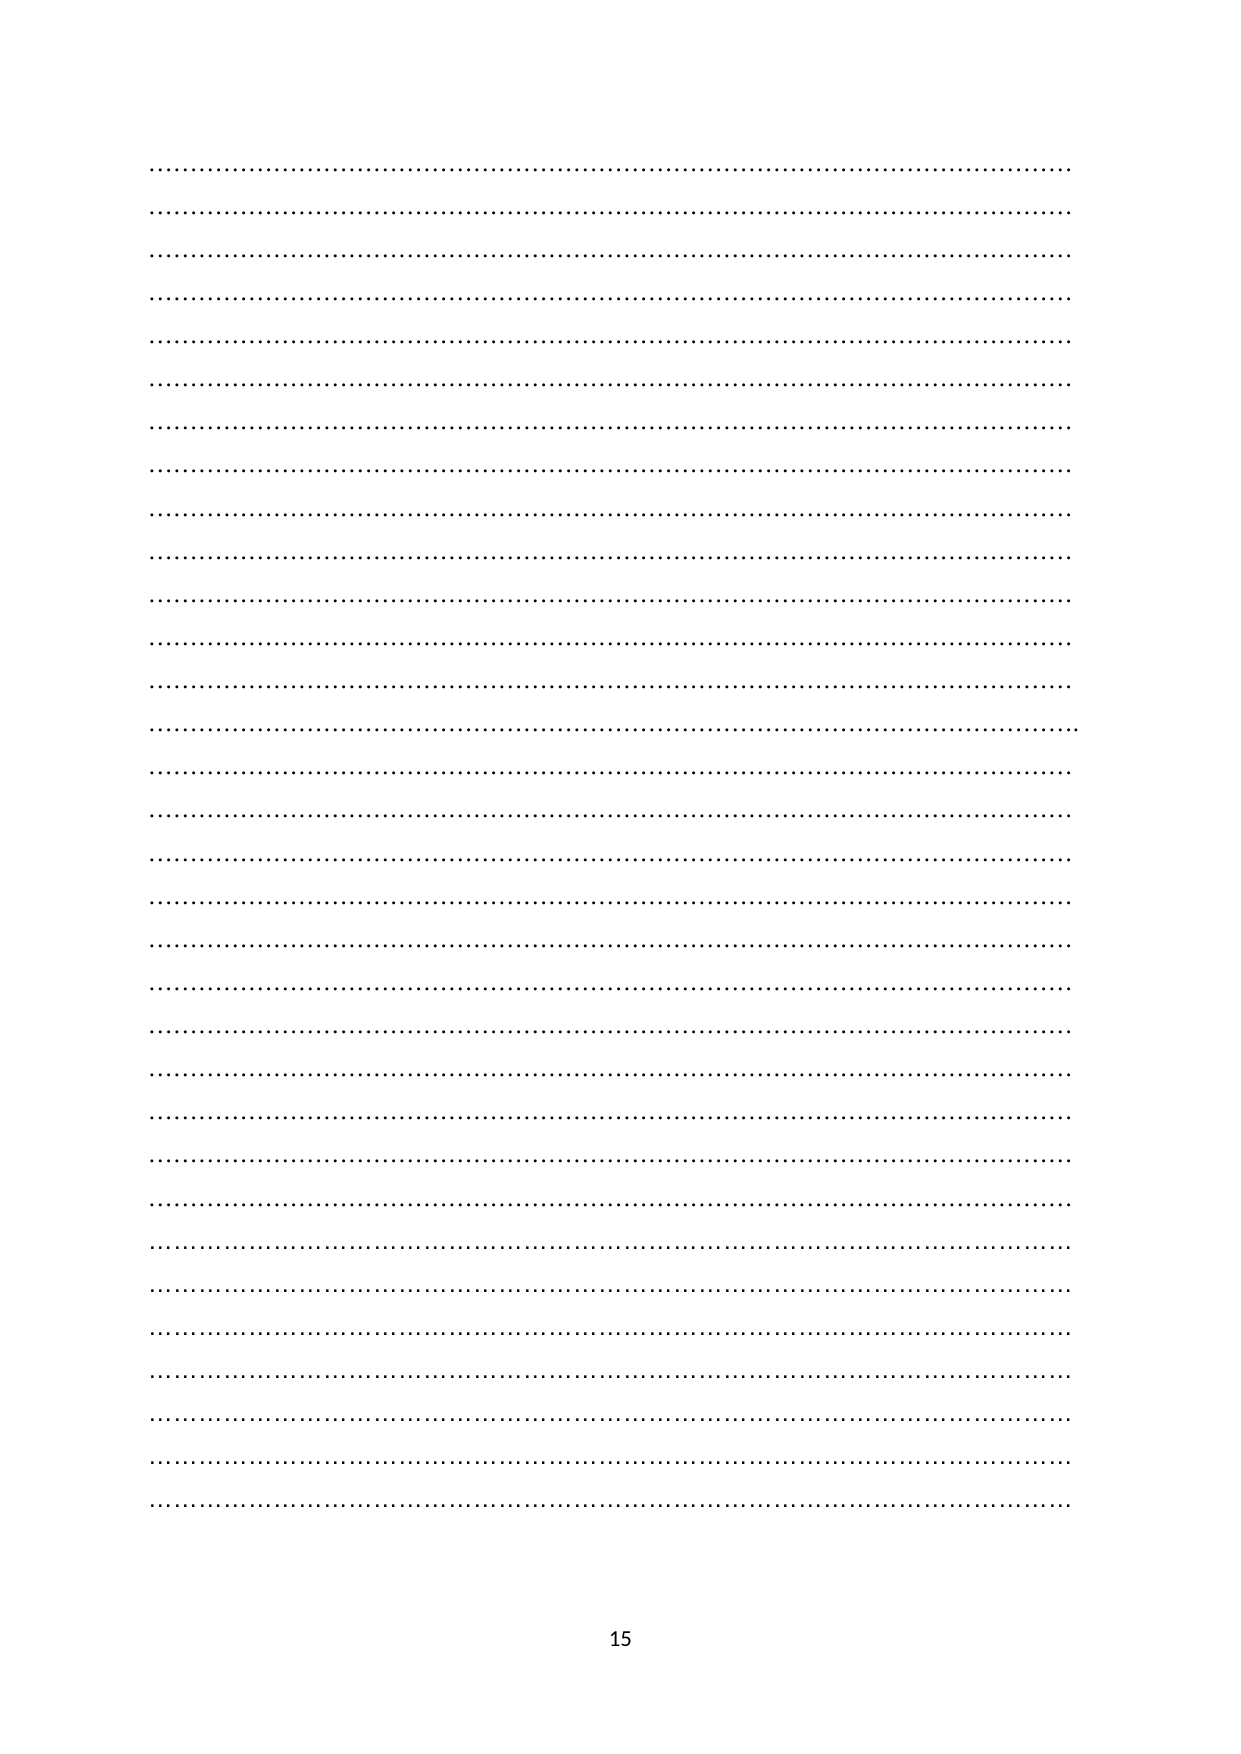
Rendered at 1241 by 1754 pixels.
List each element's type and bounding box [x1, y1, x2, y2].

text [148, 148, 1093, 1513]
